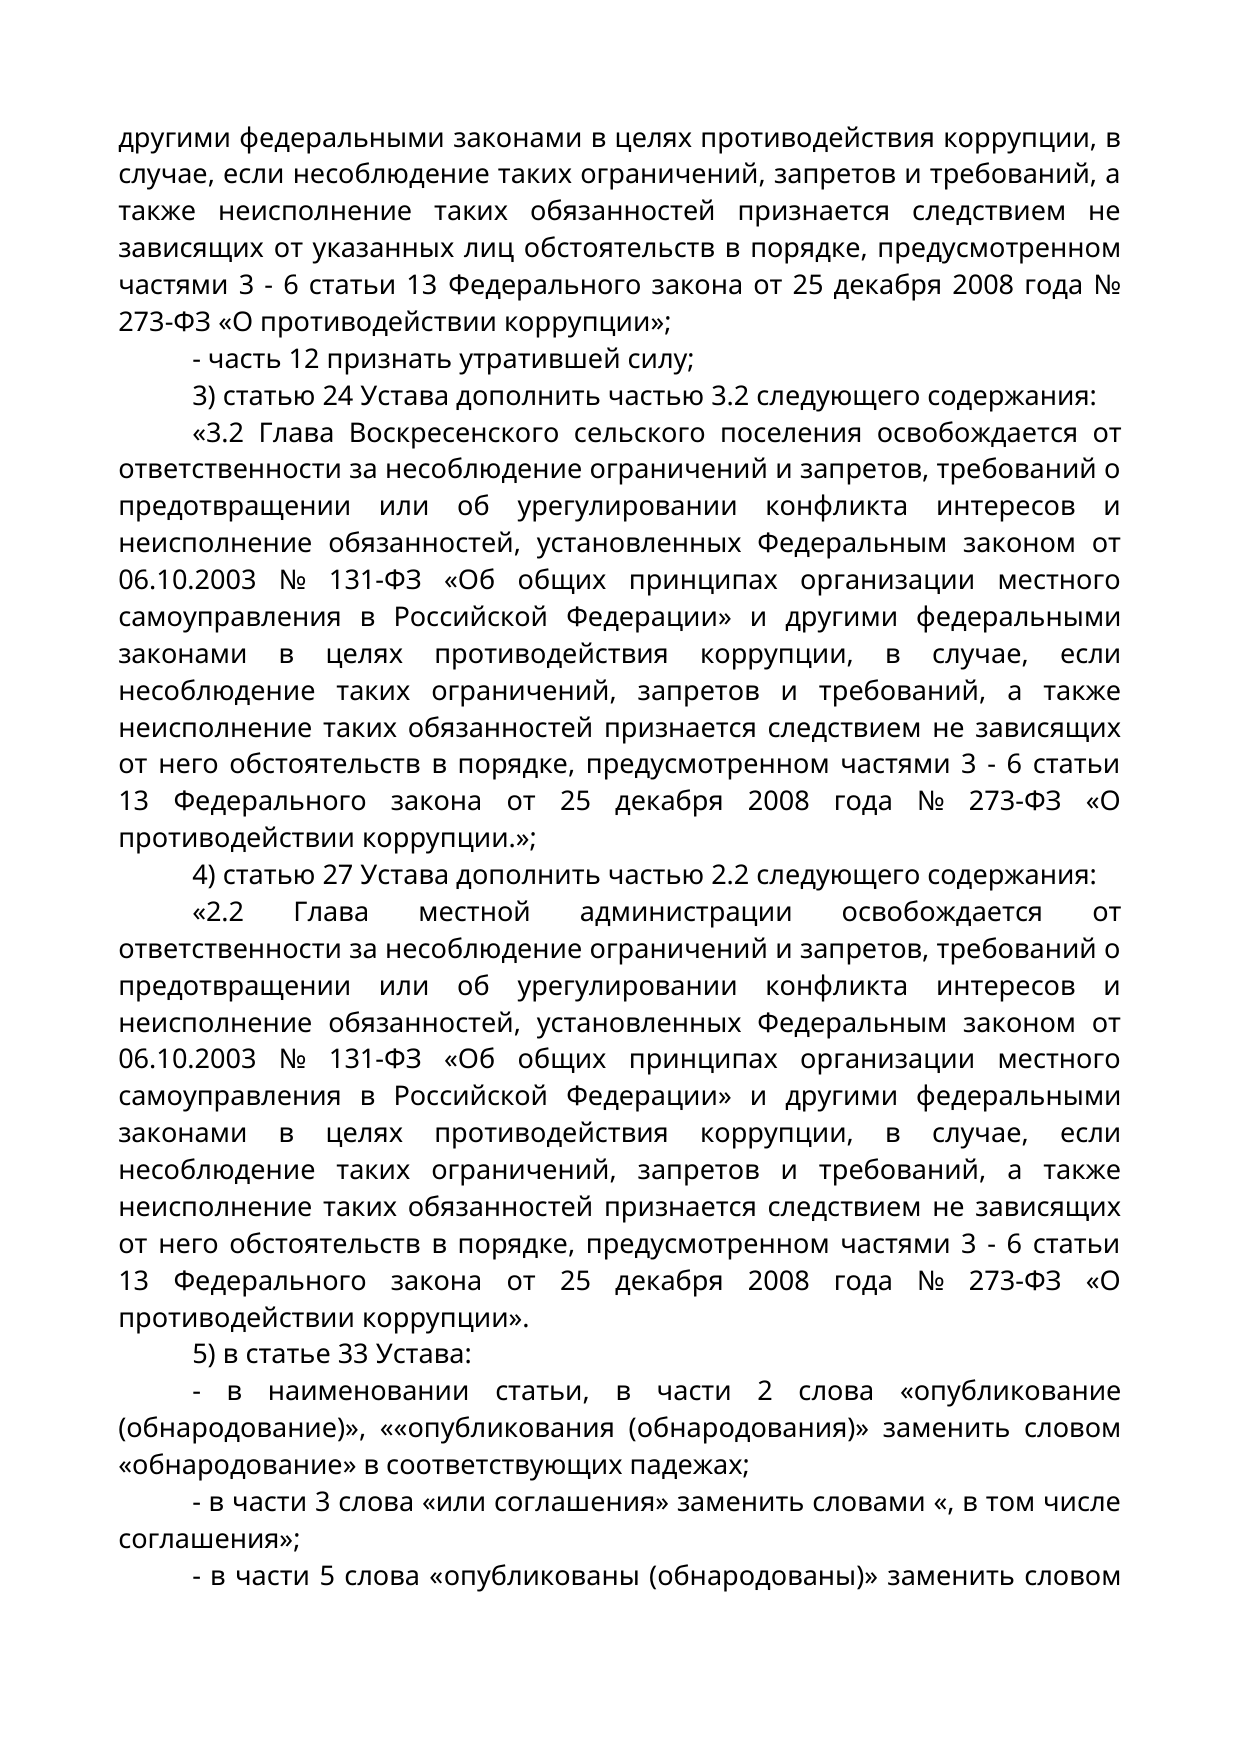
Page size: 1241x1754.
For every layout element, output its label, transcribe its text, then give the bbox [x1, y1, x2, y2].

text - часть 12 признать утратившей силу; [118, 339, 1122, 376]
text «3.2 Глава Воскресенского сельского поселения освобождается от ответственности за несоблюдение ограничений и запретов, требований о предотвращении или об урегулировании конфликта интересов и неисполнение обязанностей, установленных Федеральным законом от 06.10.2003 № 131-ФЗ «Об общих принципах организации местного самоуправления в Российской Федерации» и другими федеральными законами в целях противодействия коррупции, в случае, если несоблюдение таких ограничений, запретов и требований, а также неисполнение таких обязанностей признается следствием не зависящих от него обстоятельств в порядке, предусмотренном частями 3 - 6 статьи 13 Федерального закона от 25 декабря 2008 года № 273-ФЗ «О противодействии коррупции.»; [118, 413, 1122, 856]
text «2.2 Глава местной администрации освобождается от ответственности за несоблюдение ограничений и запретов, требований о предотвращении или об урегулировании конфликта интересов и неисполнение обязанностей, установленных Федеральным законом от 06.10.2003 № 131-ФЗ «Об общих принципах организации местного самоуправления в Российской Федерации» и другими федеральными законами в целях противодействия коррупции, в случае, если несоблюдение таких ограничений, запретов и требований, а также неисполнение таких обязанностей признается следствием не зависящих от него обстоятельств в порядке, предусмотренном частями 3 - 6 статьи 13 Федерального закона от 25 декабря 2008 года № 273-ФЗ «О противодействии коррупции». [118, 892, 1122, 1335]
text - в наименовании статьи, в части 2 слова «опубликование (обнародование)», ««опубликования (обнародования)» заменить словом «обнародование» в соответствующих падежах; [118, 1372, 1122, 1482]
text - в части 3 слова «или соглашения» заменить словами «, в том числе соглашения»; [118, 1482, 1122, 1556]
text 5) в статье 33 Устава: [118, 1335, 1122, 1372]
text 4) статью 27 Устава дополнить частью 2.2 следующего содержания: [118, 856, 1122, 892]
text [118, 1556, 1122, 1593]
text 3) статью 24 Устава дополнить частью 3.2 следующего содержания: [118, 376, 1122, 413]
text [118, 118, 1122, 339]
